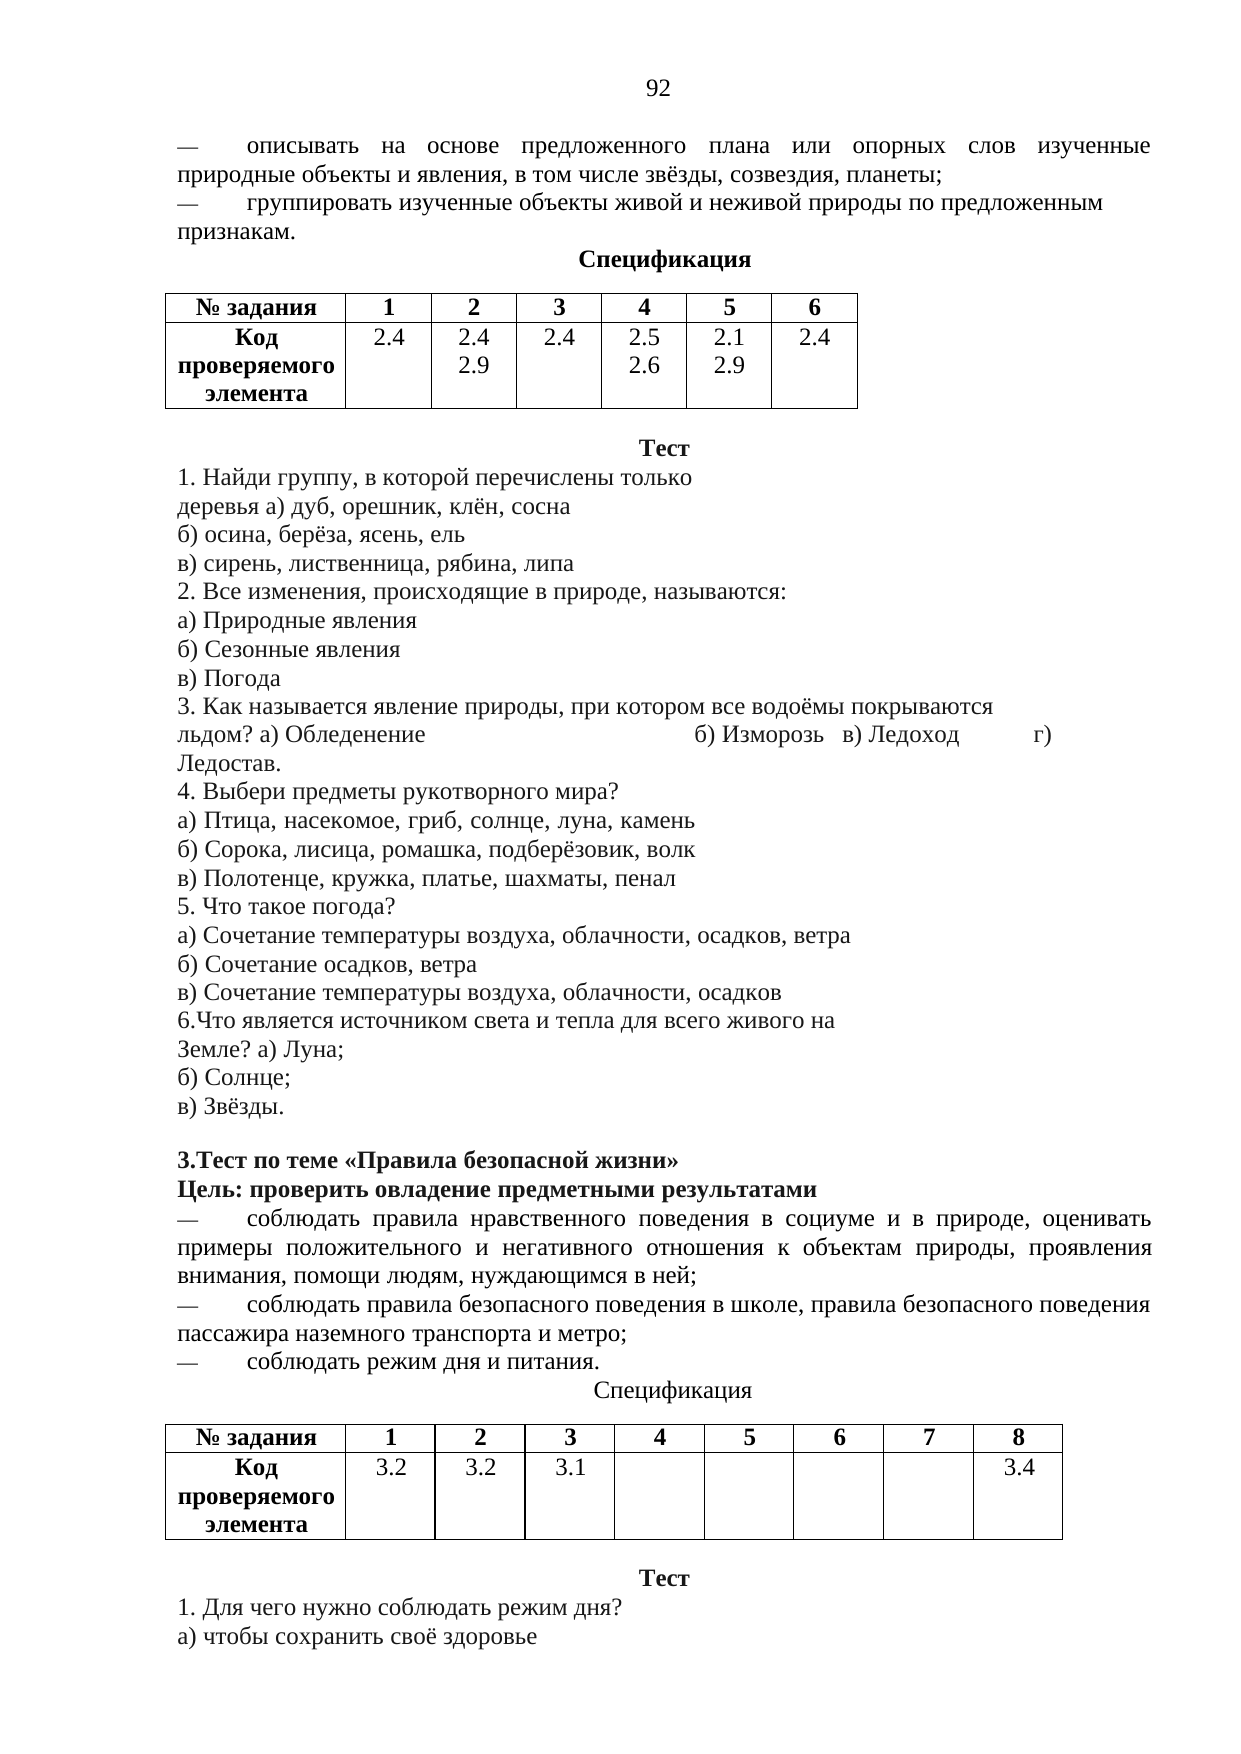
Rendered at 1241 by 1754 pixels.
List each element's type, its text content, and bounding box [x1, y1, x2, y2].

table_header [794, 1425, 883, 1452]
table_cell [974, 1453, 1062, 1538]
text а) Птица, насекомое, гриб, солнце, луна, камень б) Сорока, лисица, ромашка, подберёзовик, волк в) Полотенце, кружка, платье, шахматы, пенал [177, 805, 696, 892]
list Что является источником света и тепла для всего живого на Земле? а) Луна; [177, 1006, 916, 1063]
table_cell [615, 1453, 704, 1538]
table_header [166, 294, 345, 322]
list Для чего нужно соблюдать режим дня? а) чтобы сохранить своё здоровье [177, 1592, 623, 1650]
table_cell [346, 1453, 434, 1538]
list соблюдать режим дня и питания. [177, 1347, 1194, 1375]
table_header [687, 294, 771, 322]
list Найди группу, в которой перечислены только деревья а) дуб, орешник, клён, сосна [177, 462, 780, 520]
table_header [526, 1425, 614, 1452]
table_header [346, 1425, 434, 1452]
subtitle Спецификация [175, 245, 1155, 273]
list соблюдать правила безопасного поведения в школе, правила безопасного поведения пассажира наземного транспорта и метро; [177, 1289, 1151, 1347]
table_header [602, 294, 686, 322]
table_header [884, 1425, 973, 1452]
text в) Сочетание температуры воздуха, облачности, осадков [177, 978, 1194, 1006]
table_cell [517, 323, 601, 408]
list описывать на основе предложенного плана или опорных слов изученные природные объекты и явления, в том числе звёзды, созвездия, планеты; [177, 130, 1151, 187]
text Цель: проверить овладение предметными результатами [177, 1174, 1194, 1203]
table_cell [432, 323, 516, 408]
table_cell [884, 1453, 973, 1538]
text 3.Тест по теме «Правила безопасной жизни» [177, 1146, 1194, 1174]
list Выбери предметы рукотворного мира? [177, 777, 1194, 805]
text б) осина, берёза, ясень, ель [177, 520, 1194, 548]
text б) Солнце; в) Звёзды. [177, 1063, 292, 1120]
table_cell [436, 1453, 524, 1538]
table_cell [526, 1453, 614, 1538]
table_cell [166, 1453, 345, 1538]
list Все изменения, происходящие в природе, называются: [177, 577, 1194, 605]
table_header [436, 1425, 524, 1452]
text а) Природные явления б) Сезонные явления в) Погода [177, 605, 419, 691]
text Тест [639, 1564, 1194, 1592]
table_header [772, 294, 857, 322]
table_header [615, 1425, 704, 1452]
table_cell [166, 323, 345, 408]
list соблюдать правила нравственного поведения в социуме и в природе, оценивать примеры положительного и негативного отношения к объектам природы, проявления внимания, помощи людям, нуждающимся в ней; [177, 1203, 1152, 1289]
list Что такое погода? [177, 892, 1194, 920]
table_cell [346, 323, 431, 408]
text Спецификация [175, 1375, 1170, 1404]
text в) сирень, лиственница, рябина, липа [177, 548, 1194, 577]
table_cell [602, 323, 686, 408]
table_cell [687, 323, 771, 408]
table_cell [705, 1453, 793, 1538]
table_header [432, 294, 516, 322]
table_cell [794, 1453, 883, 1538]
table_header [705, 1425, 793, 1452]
text Тест [639, 434, 1194, 462]
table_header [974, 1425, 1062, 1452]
list Как называется явление природы, при котором все водоёмы покрываются льдом? а) Обледенение б) Изморозь в) Ледоход г) Ледостав. [177, 692, 1076, 776]
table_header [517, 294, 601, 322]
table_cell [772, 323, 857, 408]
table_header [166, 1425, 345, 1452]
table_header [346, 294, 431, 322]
list группировать изученные объекты живой и неживой природы по предложенным признакам. [177, 187, 1152, 245]
text а) Сочетание температуры воздуха, облачности, осадков, ветра б) Сочетание осадков, ветра [177, 920, 853, 978]
